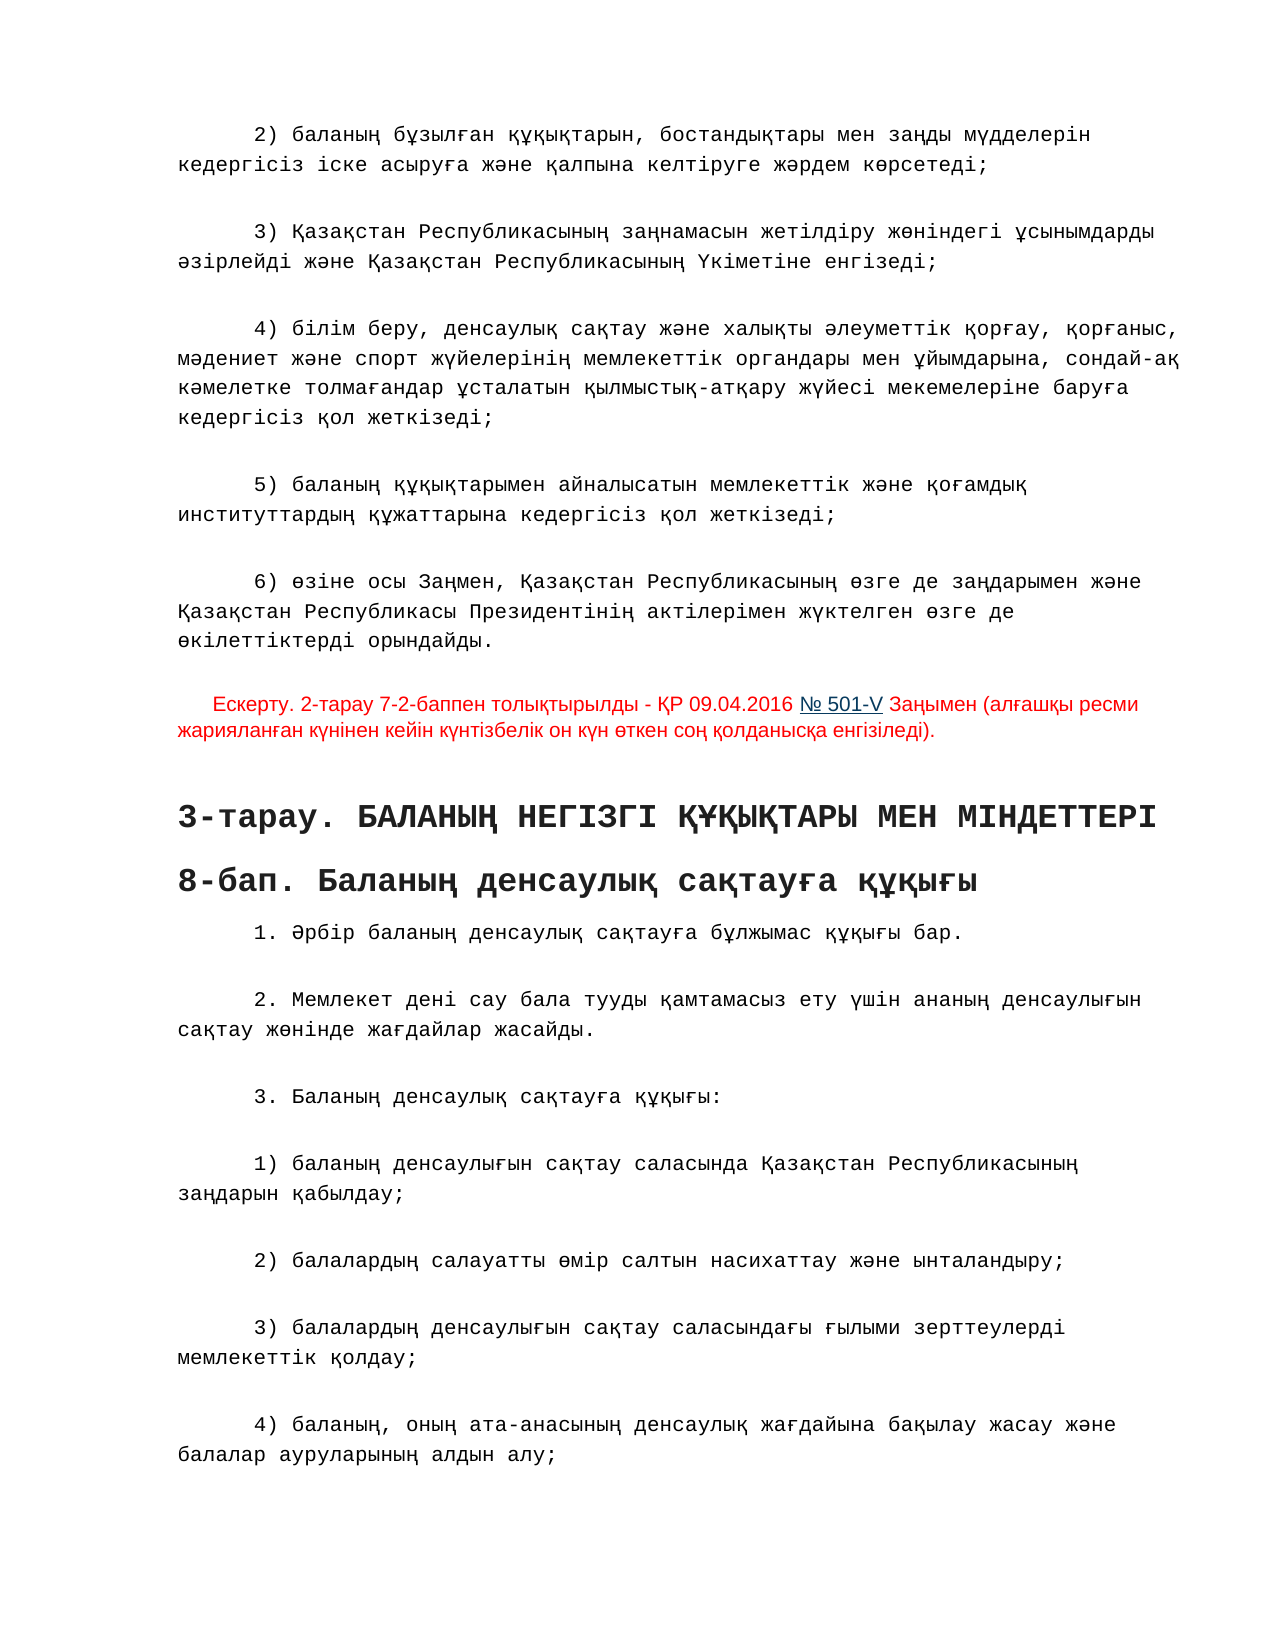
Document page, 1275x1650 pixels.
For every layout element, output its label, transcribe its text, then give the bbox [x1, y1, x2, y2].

text 1) баланың денсаулығын сақтау саласында Қазақстан Республикасының заңдарын қабылдау; [177, 1147, 1186, 1207]
text 4) баланың, оның ата-анасының денсаулық жағдайына бақылау жасау және балалар ауруларының алдын алу; [177, 1408, 1186, 1467]
text Ескерту. 2-тарау 7-2-баппен толықтырылды - ҚР 09.04.2016 № 501-V Заңымен (алғашқы ресми жарияланған күнінен кейін күнтізбелік он күн өткен соң қолданысқа енгізіледі). [177, 692, 1186, 772]
text 3) Қазақстан Республикасының заңнамасын жетілдіру жөніндегі ұсынымдарды әзірлейді және Қазақстан Республикасының Үкіметіне енгізеді; [177, 215, 1186, 274]
text 4) білім беру, денсаулық сақтау және халықты әлеуметтік қорғау, қорғаныс, мәдениет және спорт жүйелерінің мемлекеттік органдары мен ұйымдарына, сондай-ақ кәмелетке толмағандар ұсталатын қылмыстық-атқару жүйесі мекемелеріне баруға кедергісіз қол жеткізеді; [177, 312, 1186, 431]
text 5) баланың құқықтарымен айналысатын мемлекеттік және қоғамдық институттардың құжаттарына кедергісіз қол жеткізеді; [177, 468, 1186, 527]
text 2) балалардың салауатты өмiр салтын насихаттау және ынталандыру; [177, 1244, 1186, 1274]
subtitle 3-тарау. БАЛАНЫҢ НЕГIЗГI ҚҰҚЫҚТАРЫ МЕН МIНДЕТТЕРI [177, 797, 1186, 838]
text 3. Баланың денсаулық сақтауға құқығы: [177, 1080, 1186, 1110]
text 3) балалардың денсаулығын сақтау саласындағы ғылыми зерттеулердi мемлекеттiк қолдау; [177, 1311, 1186, 1371]
text 2) баланың бұзылған құқықтарын, бостандықтары мен заңды мүдделерін кедергісіз іске асыруға және қалпына келтіруге жәрдем көрсетеді; [177, 118, 1186, 177]
text 6) өзіне осы Заңмен, Қазақстан Республикасының өзге де заңдарымен және Қазақстан Республикасы Президентінің актілерімен жүктелген өзге де өкілеттіктерді орындайды. [177, 565, 1186, 654]
subtitle 8-бап. Баланың денсаулық сақтауға құқығы [177, 861, 1186, 902]
text 1. Әрбiр баланың денсаулық сақтауға бұлжымас құқығы бар. [177, 916, 1186, 946]
text 2. Мемлекет денi сау бала тууды қамтамасыз ету үшiн ананың денсаулығын сақтау жөнiнде жағдайлар жасайды. [177, 983, 1186, 1042]
